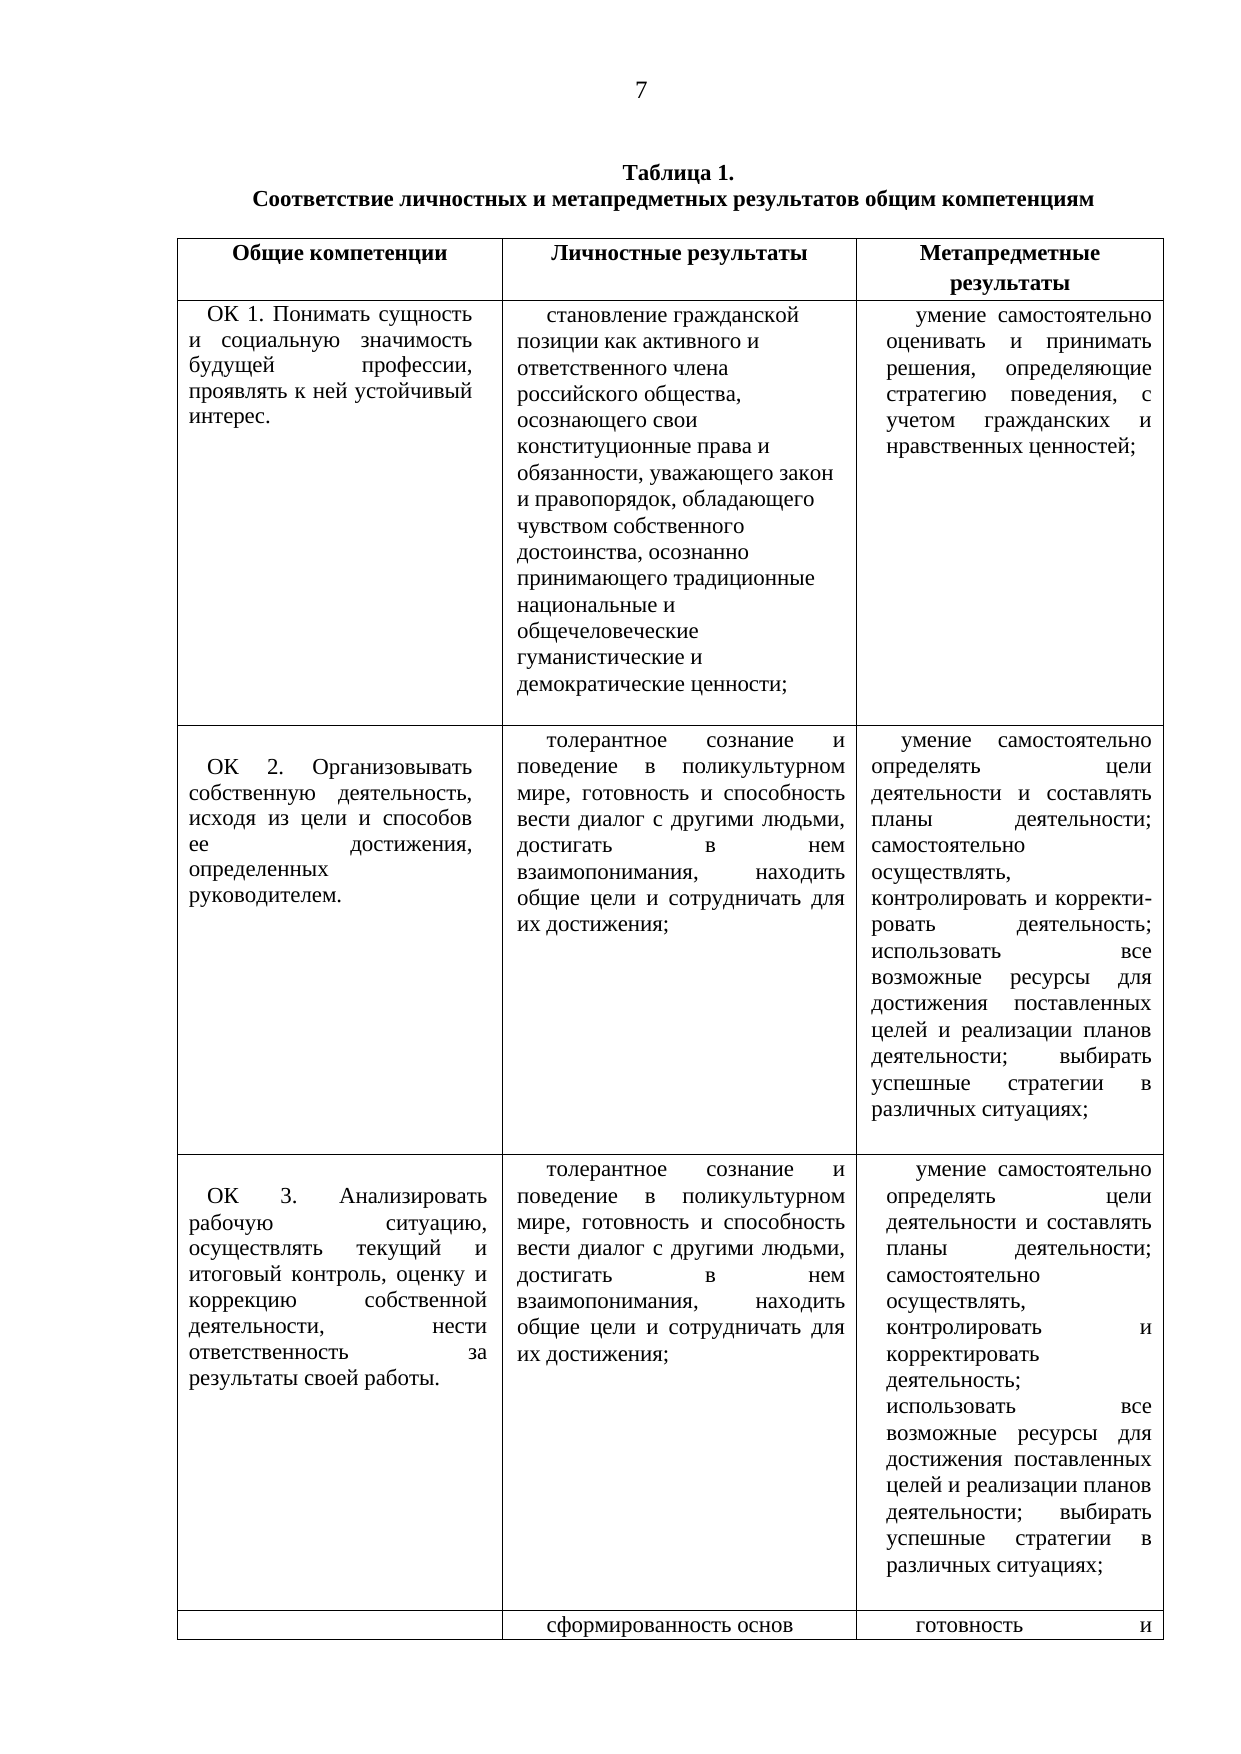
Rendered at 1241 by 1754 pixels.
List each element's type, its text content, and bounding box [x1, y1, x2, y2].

list Соответствие личностных и метапредметных результатов общим компетенциям [252, 185, 1105, 212]
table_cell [857, 1611, 1163, 1639]
table_cell умение самостоятельно определять цели деятельности и составлять планы деятельности; самостоятельно осуществлять, контролировать и корректировать деятельность; использовать все возможные ресурсы для достижения поставленных целей и реализации планов деятельности; выбирать успешные стратегии в различных ситуациях; [857, 726, 1163, 1154]
table_header Метапредметные результаты [857, 239, 1163, 300]
table_header Общие компетенции [178, 239, 502, 300]
table_cell ОК 3. Анализировать рабочую ситуацию, осуществлять текущий и итоговый контроль, оценку и коррекцию собственной деятельности, нести ответственность за результаты своей работы. [178, 1155, 502, 1610]
table_cell толерантное сознание и поведение в поликультурном мире, готовность и способность вести диалог с другими людьми, достигать в нем взаимопонимания, находить общие цели и сотрудничать для их достижения; [503, 1155, 856, 1610]
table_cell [503, 1611, 856, 1639]
table_cell умение самостоятельно определять цели деятельности и составлять планы деятельности; самостоятельно осуществлять, контролировать и корректировать деятельность; использовать все возможные ресурсы для достижения поставленных целей и реализации планов деятельности; выбирать успешные стратегии в различных ситуациях; [857, 1155, 1163, 1610]
table_cell становление гражданской позиции как активного и ответственного члена российского общества, осознающего свои конституционные права и обязанности, уважающего закон и правопорядок, обладающего чувством собственного достоинства, осознанно принимающего традиционные национальные и общечеловеческие гуманистические и демократические ценности; [503, 301, 856, 725]
table_cell ОК 1. Понимать сущность и социальную значимость будущей профессии, проявлять к ней устойчивый интерес. [178, 301, 502, 725]
table_cell ОК 2. Организовывать собственную деятельность, исходя из цели и способов ее достижения, определенных руководителем. [178, 726, 502, 1154]
table_header Личностные результаты [503, 239, 856, 300]
table_cell толерантное сознание и поведение в поликультурном мире, готовность и способность вести диалог с другими людьми, достигать в нем взаимопонимания, находить общие цели и сотрудничать для их достижения; [503, 726, 856, 1154]
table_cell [178, 1611, 502, 1639]
table_cell умение самостоятельно оценивать и принимать решения, определяющие стратегию поведения, с учетом гражданских и нравственных ценностей; [857, 301, 1163, 725]
list Таблица 1. [252, 159, 1105, 185]
